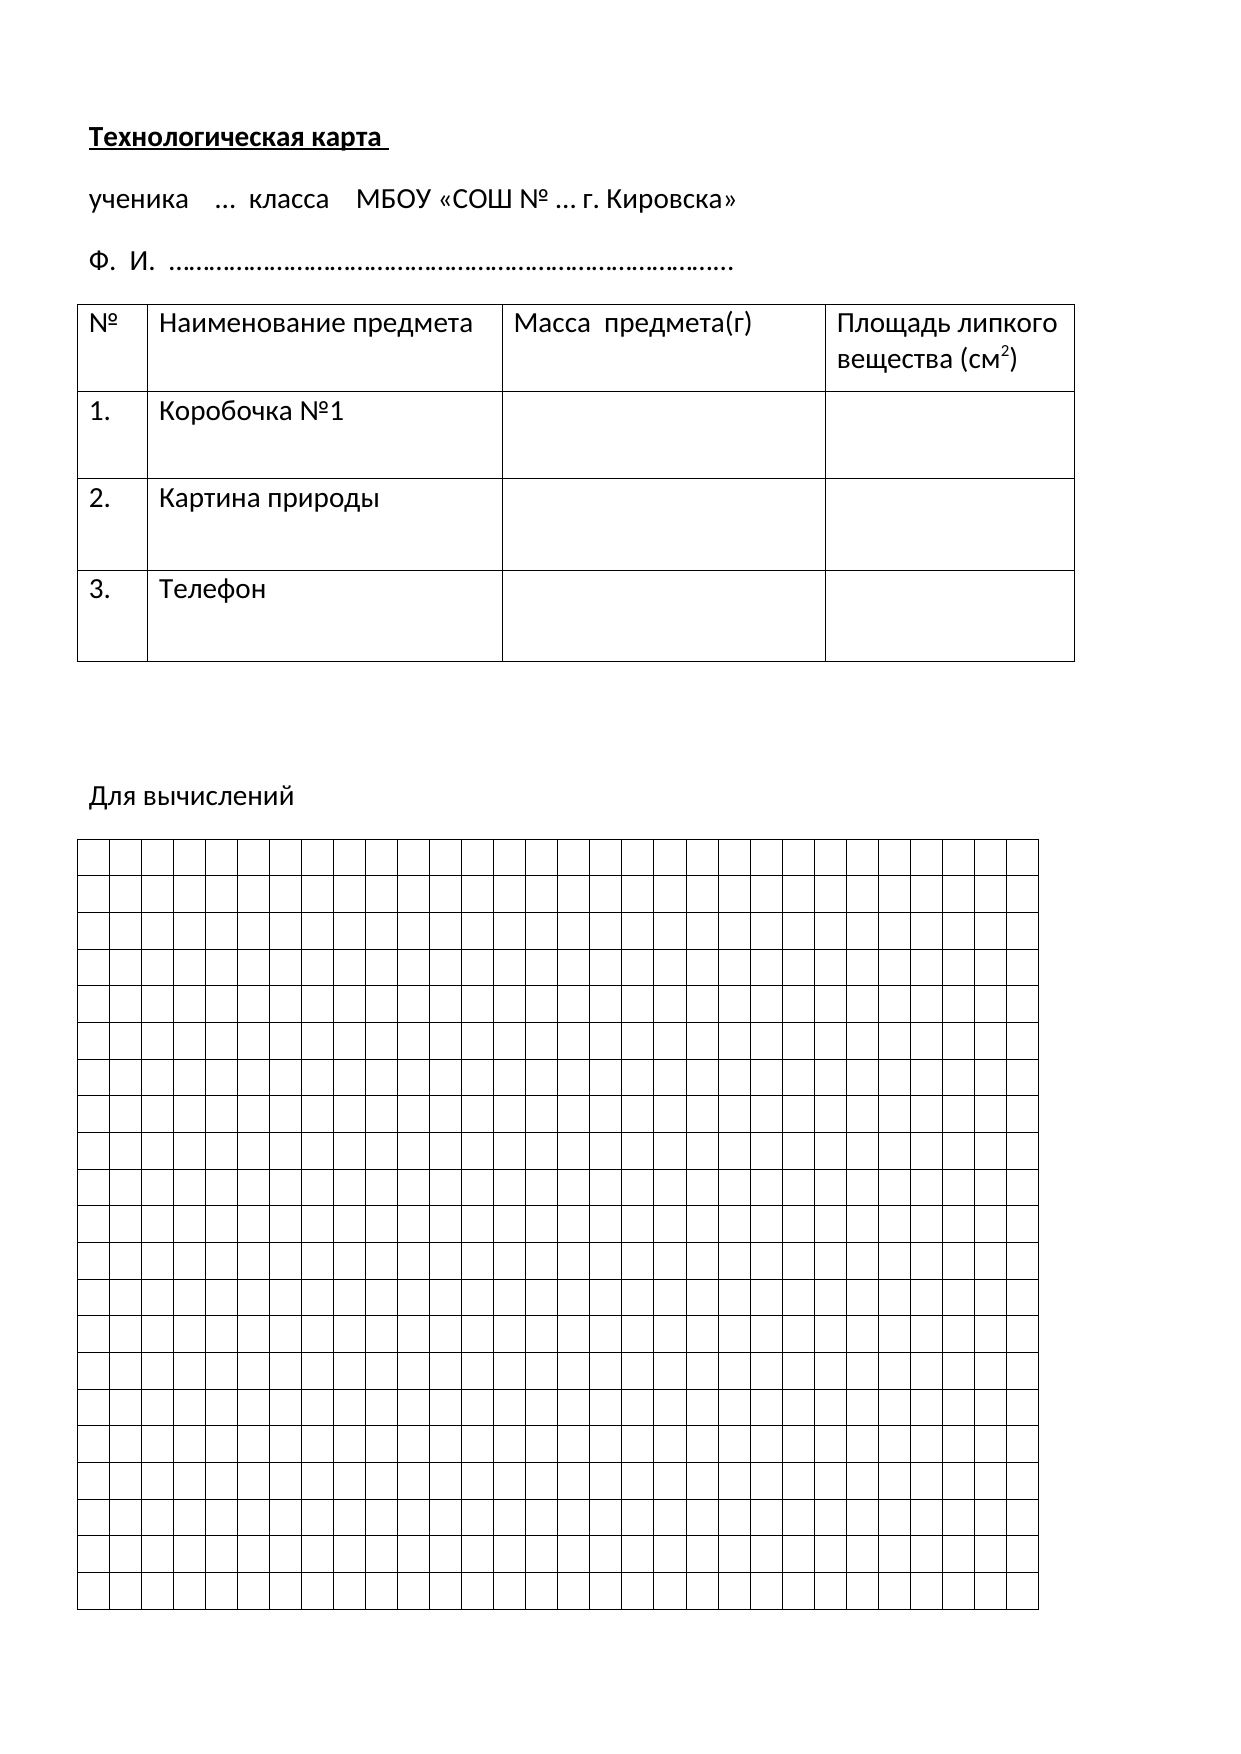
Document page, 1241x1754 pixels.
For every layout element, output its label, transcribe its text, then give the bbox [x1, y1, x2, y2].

table_cell [879, 1390, 910, 1425]
table_cell [783, 913, 814, 948]
table_header [462, 840, 493, 875]
table_cell [174, 1536, 205, 1572]
table_cell [879, 1426, 910, 1462]
table_cell [174, 1060, 205, 1095]
table_cell [719, 1463, 750, 1498]
table_cell [687, 1426, 718, 1462]
table_cell [687, 1206, 718, 1242]
table_cell [302, 1060, 333, 1095]
table_header [654, 840, 686, 875]
table_cell [879, 1463, 910, 1498]
table_cell [142, 1206, 173, 1242]
table_cell [302, 1023, 333, 1058]
table_cell [110, 876, 141, 912]
table_cell [847, 1023, 878, 1058]
table_cell [879, 1573, 910, 1608]
table_cell [847, 1463, 878, 1498]
table_cell [334, 1060, 365, 1095]
table_cell [751, 1500, 782, 1535]
table_cell [847, 1133, 878, 1168]
table_cell [975, 1060, 1006, 1095]
table_cell [238, 1390, 269, 1425]
table_cell [975, 1280, 1006, 1315]
table_cell [462, 1316, 493, 1352]
table_cell [847, 1536, 878, 1572]
table_cell [462, 1096, 493, 1132]
table_cell [719, 1390, 750, 1425]
table_cell [430, 913, 461, 948]
table_cell [334, 1390, 365, 1425]
table_cell [815, 913, 846, 948]
table_cell [270, 1096, 301, 1132]
table_cell [430, 1536, 461, 1572]
table_cell [142, 1316, 173, 1352]
table_cell [302, 1133, 333, 1168]
table_cell [879, 986, 910, 1022]
table_cell [590, 913, 621, 948]
table_cell [398, 1463, 429, 1498]
table_cell [1007, 986, 1038, 1022]
table_cell [494, 1426, 525, 1462]
table_cell [815, 876, 846, 912]
table_cell [462, 1280, 493, 1315]
table_cell [503, 571, 825, 661]
table_cell [558, 1133, 589, 1168]
table_cell [78, 1573, 109, 1608]
table_cell [206, 1206, 237, 1242]
table_cell [366, 950, 397, 985]
table_cell [1007, 1170, 1038, 1205]
table_cell [751, 1353, 782, 1388]
table_cell [687, 1060, 718, 1095]
table_cell [503, 392, 825, 478]
table_cell [110, 1536, 141, 1572]
table_cell [174, 1316, 205, 1352]
table_cell [206, 1500, 237, 1535]
table_cell [366, 1390, 397, 1425]
table_cell [687, 1500, 718, 1535]
table_cell [334, 1353, 365, 1388]
table_cell [911, 950, 942, 985]
table_header Площадь липкого вещества (см2) [826, 305, 1074, 391]
table_cell [719, 1023, 750, 1058]
table_cell [494, 1170, 525, 1205]
table_cell [847, 1500, 878, 1535]
table_cell [751, 876, 782, 912]
table_cell [430, 1023, 461, 1058]
table_cell [654, 876, 686, 912]
table_cell [654, 1390, 686, 1425]
table_cell [142, 1573, 173, 1608]
table_cell [526, 1206, 557, 1242]
table_cell [302, 1353, 333, 1388]
table_cell [911, 1353, 942, 1388]
table_header [78, 840, 109, 875]
table_cell [558, 1206, 589, 1242]
table_cell [654, 1170, 686, 1205]
table_cell [590, 1316, 621, 1352]
table_cell [783, 1023, 814, 1058]
table_header [815, 840, 846, 875]
table_cell [815, 1060, 846, 1095]
table_cell [78, 1316, 109, 1352]
table_cell [398, 1426, 429, 1462]
table_cell [174, 1170, 205, 1205]
table_header [334, 840, 365, 875]
table_cell [494, 1573, 525, 1608]
table_header [847, 840, 878, 875]
table_cell [590, 1463, 621, 1498]
table_cell [302, 1280, 333, 1315]
table_cell [590, 1353, 621, 1388]
table_cell [78, 1390, 109, 1425]
table_cell [238, 1426, 269, 1462]
table_cell [302, 950, 333, 985]
table_cell [142, 1390, 173, 1425]
table_cell [430, 1096, 461, 1132]
table_cell [879, 1096, 910, 1132]
table_cell [622, 1390, 653, 1425]
table_cell [943, 913, 974, 948]
table_cell [911, 1573, 942, 1608]
table_cell [719, 1536, 750, 1572]
table_cell [558, 1096, 589, 1132]
table_cell [142, 1463, 173, 1498]
table_cell [654, 950, 686, 985]
table_cell [398, 1170, 429, 1205]
table_cell [975, 1243, 1006, 1278]
table_cell [174, 1426, 205, 1462]
table_cell 2. [78, 479, 147, 569]
table_cell [238, 1206, 269, 1242]
table_cell [78, 1500, 109, 1535]
table_cell [590, 876, 621, 912]
table_cell [270, 876, 301, 912]
table_header [687, 840, 718, 875]
table_cell [783, 1060, 814, 1095]
table_cell [430, 876, 461, 912]
table_cell [526, 1500, 557, 1535]
table_header Наименование предмета [148, 305, 502, 391]
table_cell [751, 950, 782, 985]
table_cell [110, 1426, 141, 1462]
table_cell [462, 1500, 493, 1535]
table_cell [238, 1536, 269, 1572]
text ученика … класса МБОУ «СОШ № … г. Кировска» [89, 180, 1152, 216]
table_cell [815, 1500, 846, 1535]
table_cell [783, 1390, 814, 1425]
table_cell [142, 1023, 173, 1058]
table_cell [558, 1243, 589, 1278]
table_cell [1007, 1316, 1038, 1352]
table_cell [78, 1060, 109, 1095]
table_cell [943, 1133, 974, 1168]
table_header [879, 840, 910, 875]
table_cell [558, 1280, 589, 1315]
table_cell [398, 1096, 429, 1132]
table_cell [943, 1573, 974, 1608]
table_cell [366, 1426, 397, 1462]
table_cell [430, 1316, 461, 1352]
table_cell Коробочка №1 [148, 392, 502, 478]
table_cell [687, 1316, 718, 1352]
table_cell [943, 1206, 974, 1242]
table_cell [398, 1280, 429, 1315]
table_cell [206, 1060, 237, 1095]
table_cell [430, 1206, 461, 1242]
table_cell [302, 1243, 333, 1278]
table_cell [462, 1390, 493, 1425]
table_cell [142, 1170, 173, 1205]
table_cell [526, 1133, 557, 1168]
table_cell [590, 1060, 621, 1095]
table_cell [815, 1096, 846, 1132]
table_cell [174, 1573, 205, 1608]
table_cell [238, 1170, 269, 1205]
table_cell [78, 1536, 109, 1572]
table_header [911, 840, 942, 875]
table_cell [334, 1243, 365, 1278]
table_cell [783, 1133, 814, 1168]
table_cell [206, 950, 237, 985]
table_cell [494, 1060, 525, 1095]
table_cell [1007, 1206, 1038, 1242]
table_cell [558, 986, 589, 1022]
table_cell [270, 1390, 301, 1425]
table_cell [494, 1500, 525, 1535]
table_cell [110, 1280, 141, 1315]
table_cell [815, 1243, 846, 1278]
table_cell [366, 1243, 397, 1278]
table_cell [398, 913, 429, 948]
table_cell [847, 1096, 878, 1132]
table_cell [462, 1463, 493, 1498]
table_header [494, 840, 525, 875]
table_cell [975, 1170, 1006, 1205]
table_cell [78, 1353, 109, 1388]
table_cell [366, 913, 397, 948]
table_cell [142, 950, 173, 985]
table_cell [590, 1206, 621, 1242]
table_cell [526, 1096, 557, 1132]
table_cell [503, 479, 825, 569]
table_cell [78, 1243, 109, 1278]
table_cell [366, 876, 397, 912]
table_cell [270, 1536, 301, 1572]
table_cell [879, 1280, 910, 1315]
table_cell [815, 1463, 846, 1498]
table_cell [687, 1536, 718, 1572]
table_cell [430, 1280, 461, 1315]
table_cell [847, 1573, 878, 1608]
table_cell [206, 1133, 237, 1168]
table_cell [142, 986, 173, 1022]
table_cell [558, 1353, 589, 1388]
table_cell [430, 1426, 461, 1462]
table_cell [494, 1133, 525, 1168]
table_cell [206, 1243, 237, 1278]
table_cell [526, 1316, 557, 1352]
table_cell [494, 1096, 525, 1132]
table_cell [654, 1023, 686, 1058]
table_cell [526, 913, 557, 948]
table_cell [270, 1500, 301, 1535]
table_cell [494, 950, 525, 985]
table_cell [174, 986, 205, 1022]
table_cell [494, 1463, 525, 1498]
table_cell [430, 1133, 461, 1168]
table_cell [719, 1243, 750, 1278]
table_cell [590, 1573, 621, 1608]
table_cell [879, 876, 910, 912]
table_cell [430, 1463, 461, 1498]
table_cell [558, 1536, 589, 1572]
table_cell [815, 1426, 846, 1462]
table_cell [943, 1023, 974, 1058]
table_cell [526, 1280, 557, 1315]
table_cell [654, 1206, 686, 1242]
table_cell [302, 1316, 333, 1352]
table_cell [622, 1573, 653, 1608]
table_header [270, 840, 301, 875]
table_cell [366, 1280, 397, 1315]
table_cell [943, 950, 974, 985]
table_header [110, 840, 141, 875]
table_cell [366, 1463, 397, 1498]
table_cell [687, 1353, 718, 1388]
table_cell [270, 1023, 301, 1058]
table_cell [590, 1023, 621, 1058]
table_cell [206, 1426, 237, 1462]
table_cell [719, 1206, 750, 1242]
table_cell [1007, 950, 1038, 985]
table_cell [975, 1096, 1006, 1132]
table_cell [783, 1463, 814, 1498]
table_cell [911, 1133, 942, 1168]
table_cell [270, 986, 301, 1022]
table_cell [751, 1573, 782, 1608]
table_cell [719, 1426, 750, 1462]
table_cell [206, 1316, 237, 1352]
table_cell [238, 876, 269, 912]
table_cell [110, 1133, 141, 1168]
table_cell [78, 1096, 109, 1132]
table_cell [462, 950, 493, 985]
table_cell [494, 986, 525, 1022]
table_cell [334, 1280, 365, 1315]
table_cell [270, 1060, 301, 1095]
table_cell [398, 1573, 429, 1608]
table_cell [847, 1353, 878, 1388]
table_cell [622, 1096, 653, 1132]
table_header [206, 840, 237, 875]
table_cell [270, 1426, 301, 1462]
table_cell [110, 1316, 141, 1352]
table_cell [462, 1060, 493, 1095]
table_cell [975, 1426, 1006, 1462]
table_cell [751, 1390, 782, 1425]
table_cell [622, 1023, 653, 1058]
table_cell [815, 1023, 846, 1058]
table_cell [590, 1500, 621, 1535]
table_cell [238, 1060, 269, 1095]
table_cell [398, 950, 429, 985]
table_cell [590, 1536, 621, 1572]
table_cell [687, 1573, 718, 1608]
table_cell [911, 1536, 942, 1572]
table_cell [622, 1463, 653, 1498]
table_cell [622, 1353, 653, 1388]
table_cell [238, 1243, 269, 1278]
table_cell [142, 1133, 173, 1168]
table_header [783, 840, 814, 875]
table_cell [206, 1353, 237, 1388]
table_cell [462, 1353, 493, 1388]
table_cell [238, 913, 269, 948]
table_cell [526, 1170, 557, 1205]
table_cell [494, 1243, 525, 1278]
table_cell [783, 1573, 814, 1608]
table_cell [430, 1060, 461, 1095]
table_cell [1007, 1463, 1038, 1498]
table_cell [302, 986, 333, 1022]
table_cell [142, 1536, 173, 1572]
table_cell [558, 1426, 589, 1462]
table_cell [590, 1390, 621, 1425]
table_cell [815, 1133, 846, 1168]
table_cell [174, 950, 205, 985]
table_cell [654, 913, 686, 948]
table_cell [334, 1536, 365, 1572]
table_cell [590, 1243, 621, 1278]
table_cell [494, 1023, 525, 1058]
table_cell [911, 1390, 942, 1425]
table_cell [687, 876, 718, 912]
table_cell [719, 1170, 750, 1205]
table_cell [78, 1170, 109, 1205]
table_cell [78, 913, 109, 948]
table_cell [687, 1390, 718, 1425]
table_cell [558, 913, 589, 948]
table_cell [334, 1426, 365, 1462]
table_cell [174, 913, 205, 948]
table_cell [110, 950, 141, 985]
table_cell [270, 1243, 301, 1278]
table_cell [751, 1096, 782, 1132]
table_cell [654, 1060, 686, 1095]
table_cell [911, 1243, 942, 1278]
table_cell [174, 1206, 205, 1242]
table_cell [302, 1500, 333, 1535]
table_cell [975, 1573, 1006, 1608]
table_cell [206, 1096, 237, 1132]
table_cell [879, 1060, 910, 1095]
table_cell [943, 1243, 974, 1278]
table_cell [654, 1353, 686, 1388]
table_cell [398, 1243, 429, 1278]
table_cell [206, 1023, 237, 1058]
table_cell [110, 1463, 141, 1498]
table_cell [174, 1280, 205, 1315]
table_cell [494, 1316, 525, 1352]
table_header [398, 840, 429, 875]
table_cell [1007, 1536, 1038, 1572]
table_cell [78, 1133, 109, 1168]
table_cell [975, 1536, 1006, 1572]
table_cell [590, 1426, 621, 1462]
table_cell [430, 1353, 461, 1388]
table_cell [783, 1206, 814, 1242]
table_cell [334, 1096, 365, 1132]
table_cell [911, 1280, 942, 1315]
table_cell [654, 1280, 686, 1315]
table_cell [911, 1206, 942, 1242]
table_cell [847, 1060, 878, 1095]
table_cell [174, 1390, 205, 1425]
table_cell [943, 1390, 974, 1425]
table_cell [783, 1243, 814, 1278]
table_cell [526, 1060, 557, 1095]
table_cell [430, 1390, 461, 1425]
table_cell [238, 1280, 269, 1315]
table_cell [622, 1243, 653, 1278]
table_cell [238, 1316, 269, 1352]
table_cell [1007, 1243, 1038, 1278]
table_cell [238, 1500, 269, 1535]
table_cell [719, 1353, 750, 1388]
table_cell [142, 876, 173, 912]
table_cell [751, 1316, 782, 1352]
table_cell [847, 1316, 878, 1352]
table_cell [558, 1390, 589, 1425]
table_cell [975, 1206, 1006, 1242]
table_cell [366, 1316, 397, 1352]
table_cell [751, 1206, 782, 1242]
table_cell [879, 1243, 910, 1278]
table_cell [783, 1280, 814, 1315]
table_cell [1007, 1573, 1038, 1608]
table_cell [1007, 1390, 1038, 1425]
table_cell [751, 986, 782, 1022]
table_cell [334, 1500, 365, 1535]
table_cell [719, 876, 750, 912]
table_header [975, 840, 1006, 875]
table_cell [815, 1390, 846, 1425]
table_cell [975, 1133, 1006, 1168]
table_cell [302, 913, 333, 948]
table_cell [654, 1536, 686, 1572]
table_cell [975, 876, 1006, 912]
table_cell [206, 876, 237, 912]
table_cell [879, 1170, 910, 1205]
table_cell [590, 986, 621, 1022]
table_cell [975, 986, 1006, 1022]
table_cell [622, 1206, 653, 1242]
table_cell [687, 1243, 718, 1278]
table_cell [142, 1280, 173, 1315]
table_cell [110, 1573, 141, 1608]
table_cell [826, 571, 1074, 661]
table_cell [1007, 1023, 1038, 1058]
table_cell [270, 913, 301, 948]
table_cell [622, 1426, 653, 1462]
table_cell [975, 913, 1006, 948]
table_cell [654, 986, 686, 1022]
table_cell [1007, 1280, 1038, 1315]
table_cell [558, 1170, 589, 1205]
table_cell [398, 1390, 429, 1425]
table_cell [879, 1023, 910, 1058]
table_cell [110, 1206, 141, 1242]
table_cell [815, 1170, 846, 1205]
table_cell [78, 1280, 109, 1315]
table_cell [879, 1500, 910, 1535]
table_cell [590, 1096, 621, 1132]
table_cell [334, 1133, 365, 1168]
table_cell [462, 1170, 493, 1205]
table_cell [174, 1243, 205, 1278]
table_cell [238, 1133, 269, 1168]
table_cell [238, 1353, 269, 1388]
table_cell [815, 1206, 846, 1242]
table_cell [238, 1463, 269, 1498]
table_cell [430, 1573, 461, 1608]
table_cell [911, 876, 942, 912]
table_cell [847, 1170, 878, 1205]
table_cell [302, 1096, 333, 1132]
table_cell [142, 1500, 173, 1535]
table_cell [1007, 1096, 1038, 1132]
table_cell [526, 1536, 557, 1572]
table_cell [847, 913, 878, 948]
table_cell 1. [78, 392, 147, 478]
table_cell [270, 1463, 301, 1498]
table_cell [719, 1573, 750, 1608]
table_cell [302, 1536, 333, 1572]
table_cell [815, 1316, 846, 1352]
table_cell [238, 1023, 269, 1058]
table_cell [526, 950, 557, 985]
table_cell [815, 986, 846, 1022]
table_cell [494, 1206, 525, 1242]
table_cell [975, 1316, 1006, 1352]
table_cell [174, 1500, 205, 1535]
table_cell [590, 950, 621, 985]
table_cell [558, 1463, 589, 1498]
table_cell [494, 913, 525, 948]
table_cell [142, 913, 173, 948]
table_cell [943, 1096, 974, 1132]
table_cell [911, 1500, 942, 1535]
table_header [719, 840, 750, 875]
table_cell [366, 1206, 397, 1242]
table_cell [462, 1023, 493, 1058]
table_cell [751, 1023, 782, 1058]
table_cell [78, 1023, 109, 1058]
table_cell [238, 1096, 269, 1132]
table_cell [206, 1170, 237, 1205]
table_cell [879, 1133, 910, 1168]
table_cell [142, 1426, 173, 1462]
table_cell [783, 1426, 814, 1462]
table_cell [270, 1353, 301, 1388]
table_cell [462, 1133, 493, 1168]
table_cell [334, 1573, 365, 1608]
table_cell [1007, 1060, 1038, 1095]
table_cell [943, 1426, 974, 1462]
table_header [526, 840, 557, 875]
table_cell [687, 913, 718, 948]
table_header [1007, 840, 1038, 875]
table_cell [879, 1206, 910, 1242]
table_cell [366, 1133, 397, 1168]
table_cell [302, 1170, 333, 1205]
table_cell [494, 876, 525, 912]
table_cell [687, 1096, 718, 1132]
table_cell [847, 876, 878, 912]
table_cell [78, 1206, 109, 1242]
table_cell [879, 913, 910, 948]
table_cell [943, 1463, 974, 1498]
table_cell [110, 913, 141, 948]
table_cell [783, 1316, 814, 1352]
table_cell [334, 1316, 365, 1352]
table_cell [174, 1096, 205, 1132]
table_cell [462, 1206, 493, 1242]
table_cell [174, 1023, 205, 1058]
table_cell [206, 1536, 237, 1572]
table_cell [526, 1353, 557, 1388]
table_cell [366, 1500, 397, 1535]
table_cell [751, 1133, 782, 1168]
table_cell [334, 986, 365, 1022]
table_cell [847, 986, 878, 1022]
table_cell [110, 1023, 141, 1058]
table_cell [558, 1316, 589, 1352]
table_cell [462, 1536, 493, 1572]
table_cell [1007, 876, 1038, 912]
text Ф. И. ………………………………………………………………………... [89, 242, 1152, 277]
table_cell [654, 1133, 686, 1168]
table_cell [911, 1096, 942, 1132]
table_cell [238, 950, 269, 985]
table_cell [654, 1096, 686, 1132]
table_cell [558, 1573, 589, 1608]
table_cell [270, 950, 301, 985]
table_cell [751, 1463, 782, 1498]
table_cell [78, 1426, 109, 1462]
table_cell [943, 1060, 974, 1095]
table_cell [302, 876, 333, 912]
table_cell [366, 1023, 397, 1058]
text Для вычислений [89, 777, 1152, 812]
table_cell [879, 1316, 910, 1352]
table_cell [943, 1353, 974, 1388]
table_cell [719, 1500, 750, 1535]
table_cell [270, 1170, 301, 1205]
table_cell [719, 1060, 750, 1095]
table_cell [687, 1280, 718, 1315]
table_cell [590, 1133, 621, 1168]
table_cell [622, 1133, 653, 1168]
table_cell [943, 1280, 974, 1315]
table_cell [526, 1463, 557, 1498]
table_cell Телефон [148, 571, 502, 661]
table_cell [911, 1060, 942, 1095]
table_cell [622, 1170, 653, 1205]
table_cell [398, 1206, 429, 1242]
table_cell [911, 1426, 942, 1462]
table_cell [719, 986, 750, 1022]
table_cell [719, 950, 750, 985]
table_cell [494, 1536, 525, 1572]
table_cell [334, 950, 365, 985]
table_cell [687, 950, 718, 985]
table_cell [206, 913, 237, 948]
table_cell [622, 1316, 653, 1352]
table_cell [78, 950, 109, 985]
table_cell [975, 1500, 1006, 1535]
table_cell [783, 986, 814, 1022]
table_cell [943, 1500, 974, 1535]
table_cell [110, 1170, 141, 1205]
table_cell [943, 1170, 974, 1205]
table_cell [558, 876, 589, 912]
table_cell [783, 1536, 814, 1572]
table_cell [911, 1316, 942, 1352]
table_cell [943, 986, 974, 1022]
table_cell [847, 1206, 878, 1242]
table_cell [815, 950, 846, 985]
table_cell [302, 1573, 333, 1608]
table_cell [366, 1096, 397, 1132]
table_header Масса предмета(г) [503, 305, 825, 391]
table_cell [815, 1536, 846, 1572]
table_cell [366, 1170, 397, 1205]
table_cell [206, 1463, 237, 1498]
table_cell [142, 1243, 173, 1278]
table_cell [494, 1353, 525, 1388]
table_cell [622, 1536, 653, 1572]
table_cell [430, 1170, 461, 1205]
table_cell [462, 876, 493, 912]
table_cell [174, 876, 205, 912]
table_cell Картина природы [148, 479, 502, 569]
table_cell [847, 1243, 878, 1278]
table_cell [1007, 1426, 1038, 1462]
table_cell [622, 876, 653, 912]
table_cell [334, 1023, 365, 1058]
table_cell [366, 1536, 397, 1572]
table_cell [270, 1280, 301, 1315]
table_cell [622, 1500, 653, 1535]
table_cell [911, 1023, 942, 1058]
table_cell [590, 1170, 621, 1205]
table_header [590, 840, 621, 875]
table_cell [815, 1573, 846, 1608]
table_cell [826, 392, 1074, 478]
table_cell [783, 1096, 814, 1132]
table_cell [142, 1096, 173, 1132]
table_cell [975, 1463, 1006, 1498]
table_cell [911, 986, 942, 1022]
table_header [302, 840, 333, 875]
table_cell [911, 913, 942, 948]
table_cell [943, 1536, 974, 1572]
table_cell [783, 1170, 814, 1205]
table_cell [526, 986, 557, 1022]
table_cell [911, 1463, 942, 1498]
table_cell [430, 950, 461, 985]
table_cell [238, 1573, 269, 1608]
table_cell [398, 1133, 429, 1168]
table_cell [558, 950, 589, 985]
table_cell [526, 1243, 557, 1278]
table_cell [334, 876, 365, 912]
table_cell [526, 1390, 557, 1425]
table_cell [687, 1463, 718, 1498]
table_cell [879, 950, 910, 985]
table_header [238, 840, 269, 875]
table_cell [398, 1060, 429, 1095]
table_cell [462, 1573, 493, 1608]
table_cell [558, 1500, 589, 1535]
table_cell [654, 1316, 686, 1352]
table_cell [1007, 1500, 1038, 1535]
table_cell [398, 1353, 429, 1388]
table_cell [334, 913, 365, 948]
table_cell [879, 1536, 910, 1572]
table_cell [366, 1060, 397, 1095]
table_cell [687, 1133, 718, 1168]
table_cell [526, 876, 557, 912]
table_cell [142, 1353, 173, 1388]
table_cell [430, 1243, 461, 1278]
table_cell [334, 1206, 365, 1242]
table_cell [783, 1500, 814, 1535]
table_cell [366, 1573, 397, 1608]
table_cell [815, 1280, 846, 1315]
table_cell [719, 1133, 750, 1168]
table_cell [654, 1426, 686, 1462]
table_cell [430, 986, 461, 1022]
table_cell [334, 1170, 365, 1205]
table_cell [302, 1206, 333, 1242]
table_header [751, 840, 782, 875]
table_cell [622, 1280, 653, 1315]
table_cell [462, 1243, 493, 1278]
table_cell [270, 1316, 301, 1352]
table_header № [78, 305, 147, 391]
table_header [366, 840, 397, 875]
table_cell [494, 1280, 525, 1315]
table_header [943, 840, 974, 875]
table_cell [526, 1426, 557, 1462]
table_cell [206, 1390, 237, 1425]
table_cell [462, 913, 493, 948]
table_cell [751, 913, 782, 948]
table_header [558, 840, 589, 875]
table_cell [78, 876, 109, 912]
table_cell [751, 1426, 782, 1462]
table_cell [622, 986, 653, 1022]
table_cell 3. [78, 571, 147, 661]
table_cell [911, 1170, 942, 1205]
table_cell [751, 1243, 782, 1278]
table_cell [943, 1316, 974, 1352]
table_cell [719, 913, 750, 948]
table_cell [366, 986, 397, 1022]
table_cell [1007, 913, 1038, 948]
table_cell [847, 1390, 878, 1425]
table_cell [815, 1353, 846, 1388]
table_cell [826, 479, 1074, 569]
table_cell [558, 1060, 589, 1095]
table_cell [751, 1060, 782, 1095]
table_cell [398, 1023, 429, 1058]
table_cell [78, 1463, 109, 1498]
table_header [430, 840, 461, 875]
table_cell [110, 1243, 141, 1278]
table_cell [879, 1353, 910, 1388]
table_cell [494, 1390, 525, 1425]
table_cell [687, 1023, 718, 1058]
table_cell [78, 986, 109, 1022]
table_cell [847, 1426, 878, 1462]
table_cell [110, 986, 141, 1022]
table_cell [430, 1500, 461, 1535]
table_cell [719, 1096, 750, 1132]
table_cell [783, 1353, 814, 1388]
table_cell [783, 876, 814, 912]
table_cell [719, 1280, 750, 1315]
table_cell [366, 1353, 397, 1388]
table_cell [462, 986, 493, 1022]
table_cell [751, 1536, 782, 1572]
table_cell [1007, 1133, 1038, 1168]
table_cell [110, 1096, 141, 1132]
table_cell [975, 950, 1006, 985]
table_cell [110, 1060, 141, 1095]
table_cell [110, 1500, 141, 1535]
table_cell [687, 1170, 718, 1205]
table_cell [622, 950, 653, 985]
table_cell [462, 1426, 493, 1462]
table_cell [847, 1280, 878, 1315]
table_cell [142, 1060, 173, 1095]
table_cell [975, 1023, 1006, 1058]
table_cell [270, 1206, 301, 1242]
table_cell [206, 986, 237, 1022]
table_cell [943, 876, 974, 912]
table_cell [206, 1280, 237, 1315]
table_cell [975, 1353, 1006, 1388]
table_header [622, 840, 653, 875]
table_cell [558, 1023, 589, 1058]
table_cell [174, 1353, 205, 1388]
table_cell [174, 1133, 205, 1168]
table_cell [206, 1573, 237, 1608]
table_cell [110, 1353, 141, 1388]
table_cell [751, 1170, 782, 1205]
table_cell [302, 1463, 333, 1498]
table_cell [590, 1280, 621, 1315]
table_cell [783, 950, 814, 985]
table_cell [719, 1316, 750, 1352]
table_cell [302, 1426, 333, 1462]
table_header [142, 840, 173, 875]
table_cell [751, 1280, 782, 1315]
table_cell [975, 1390, 1006, 1425]
table_cell [398, 1500, 429, 1535]
table_cell [270, 1133, 301, 1168]
table_cell [174, 1463, 205, 1498]
table_cell [270, 1573, 301, 1608]
table_cell [622, 1060, 653, 1095]
table_cell [398, 986, 429, 1022]
table_cell [398, 1316, 429, 1352]
table_cell [654, 1463, 686, 1498]
table_cell [1007, 1353, 1038, 1388]
table_cell [110, 1390, 141, 1425]
table_cell [398, 876, 429, 912]
table_cell [526, 1023, 557, 1058]
table_cell [398, 1536, 429, 1572]
table_cell [334, 1463, 365, 1498]
table_cell [654, 1500, 686, 1535]
table_cell [847, 950, 878, 985]
table_header [174, 840, 205, 875]
table_cell [302, 1390, 333, 1425]
table_cell [622, 913, 653, 948]
table_cell [654, 1243, 686, 1278]
text Технологическая карта [89, 118, 1152, 154]
table_cell [526, 1573, 557, 1608]
table_cell [654, 1573, 686, 1608]
table_cell [687, 986, 718, 1022]
table_cell [238, 986, 269, 1022]
